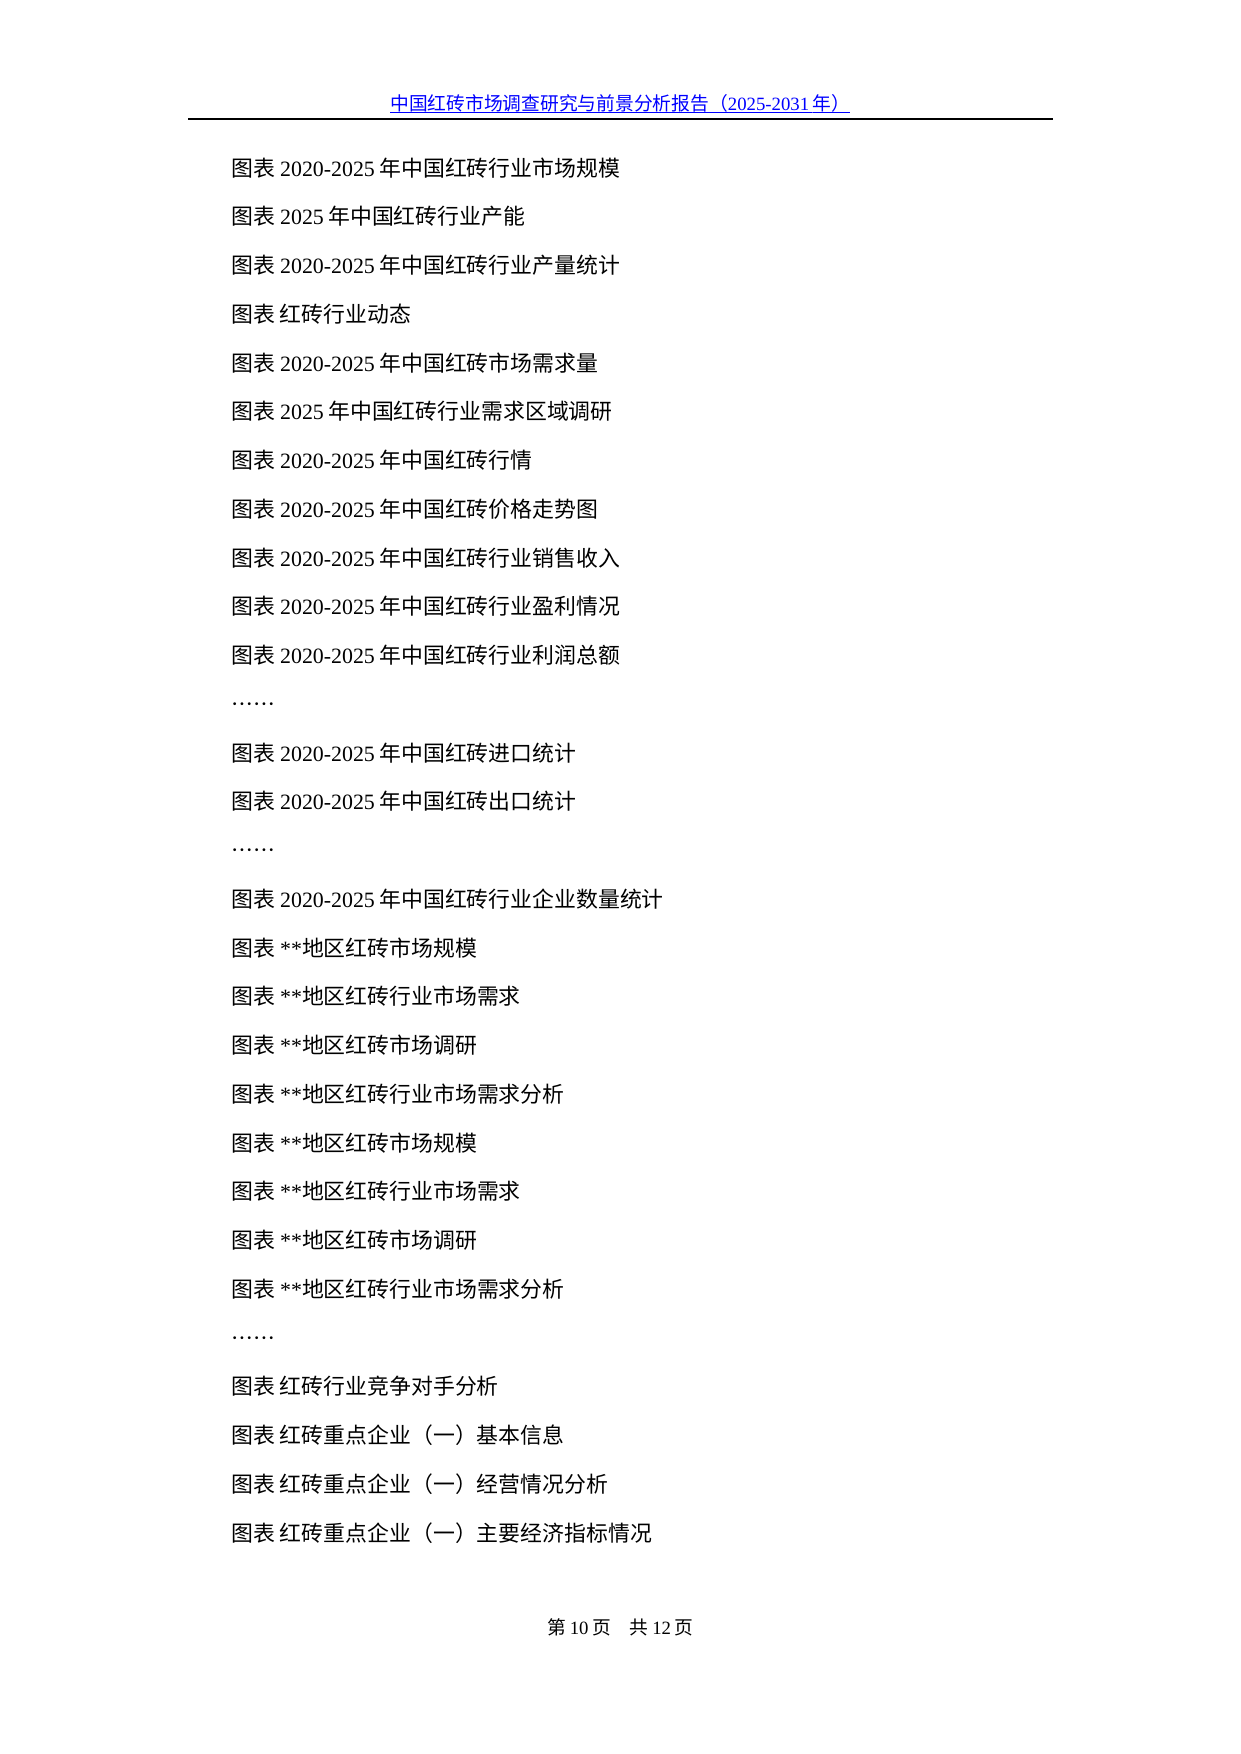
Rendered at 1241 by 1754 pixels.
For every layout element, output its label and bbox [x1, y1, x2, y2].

text [187, 150, 1053, 1548]
